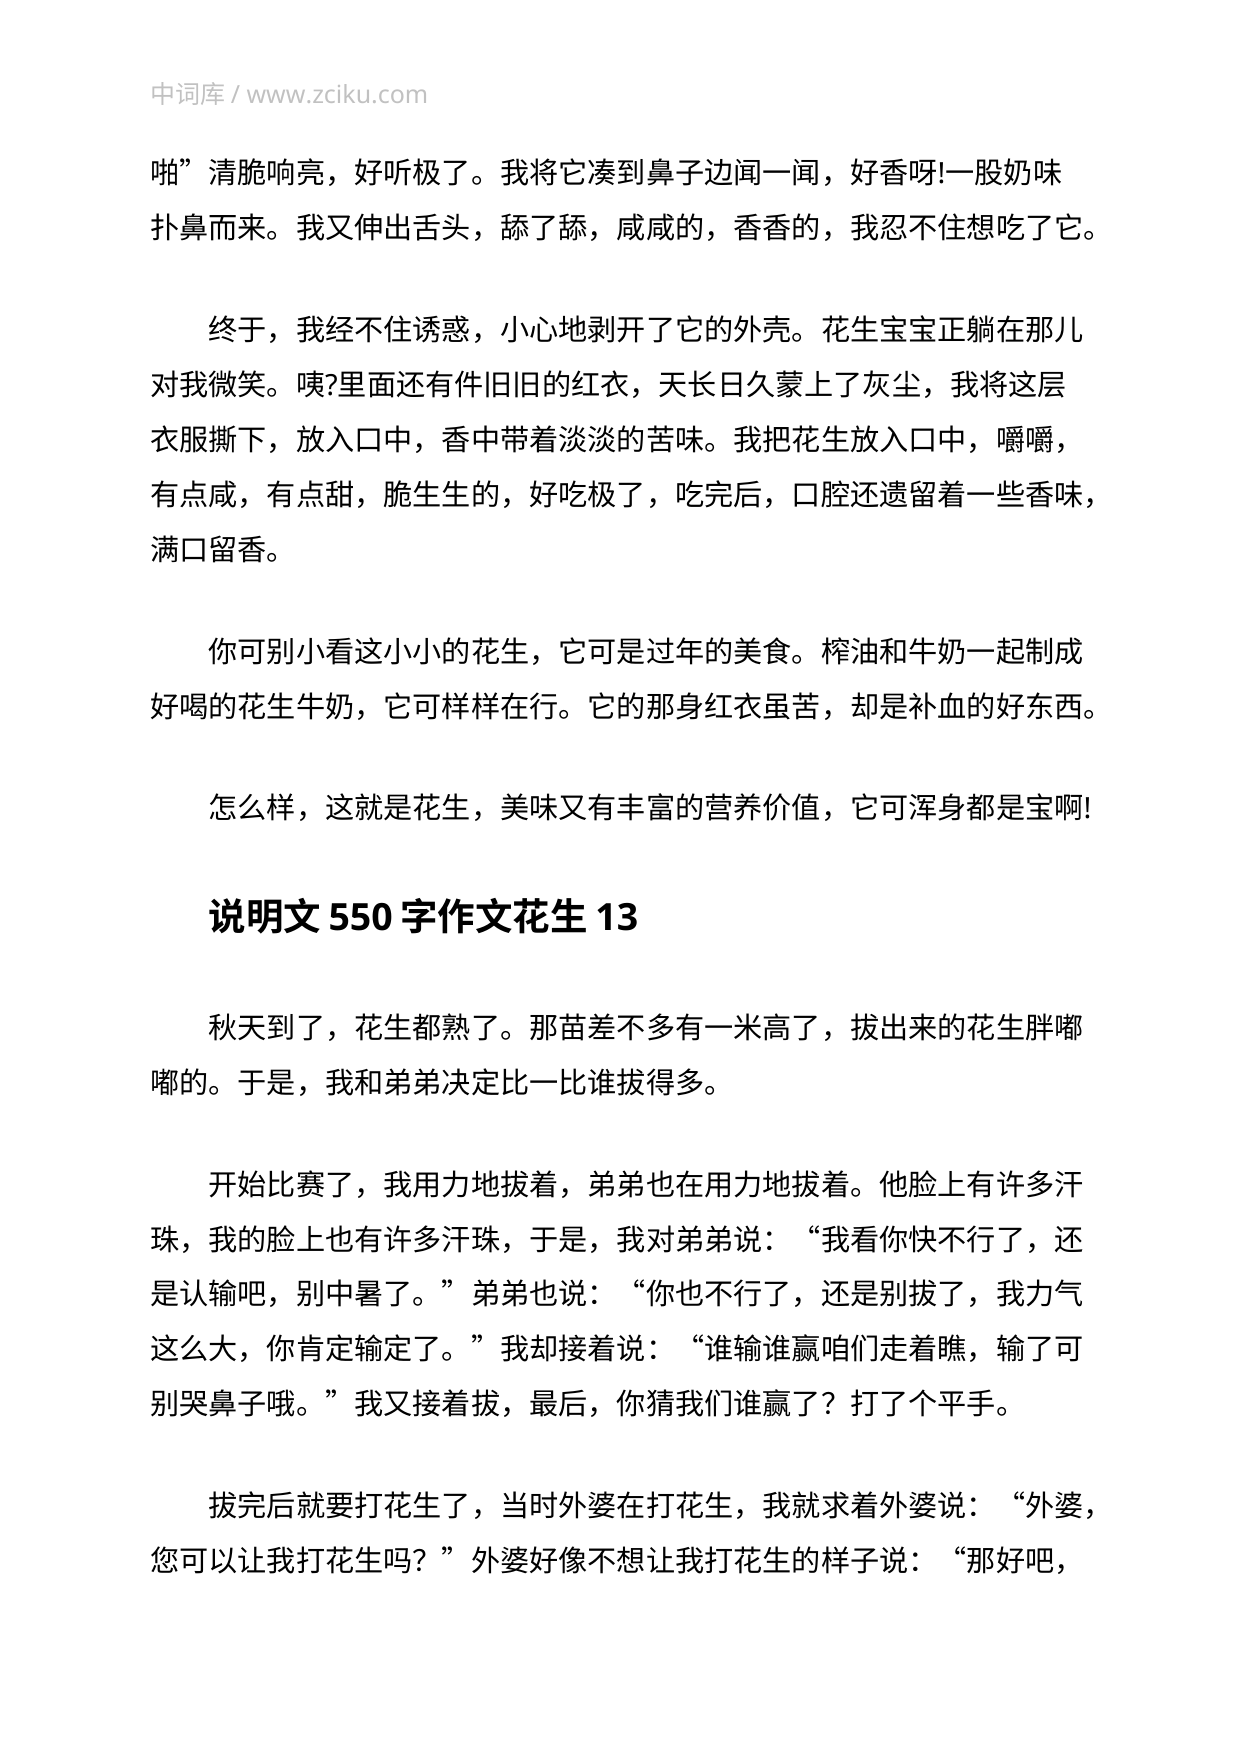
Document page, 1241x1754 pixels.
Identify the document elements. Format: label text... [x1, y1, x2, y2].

text 终于，我经不住诱惑，小心地剥开了它的外壳。花生宝宝正躺在那儿对我微笑。咦?里面还有件旧旧的红衣，天长日久蒙上了灰尘，我将这层衣服撕下，放入口中，香中带着淡淡的苦味。我把花生放入口中，嚼嚼，有点咸，有点甜，脆生生的，好吃极了，吃完后，口腔还遗留着一些香味，满口留香。 [150, 307, 1090, 569]
text 说明文550字作文花生13 [150, 887, 1090, 941]
text 开始比赛了，我用力地拔着，弟弟也在用力地拔着。他脸上有许多汗珠，我的脸上也有许多汗珠，于是，我对弟弟说：“我看你快不行了，还是认输吧，别中暑了。”弟弟也说：“你也不行了，还是别拔了，我力气这么大，你肯定输定了。”我却接着说：“谁输谁赢咱们走着瞧，输了可别哭鼻子哦。”我又接着拔，最后，你猜我们谁赢了？打了个平手。 [150, 1161, 1090, 1423]
text 你可别小看这小小的花生，它可是过年的美食。榨油和牛奶一起制成好喝的花生牛奶，它可样样在行。它的那身红衣虽苦，却是补血的好东西。 [150, 628, 1090, 725]
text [150, 1482, 1090, 1580]
text 怎么样，这就是花生，美味又有丰富的营养价值，它可浑身都是宝啊! [150, 785, 1090, 827]
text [150, 150, 1090, 247]
text 秋天到了，花生都熟了。那苗差不多有一米高了，拔出来的花生胖嘟嘟的。于是，我和弟弟决定比一比谁拔得多。 [150, 1004, 1090, 1102]
